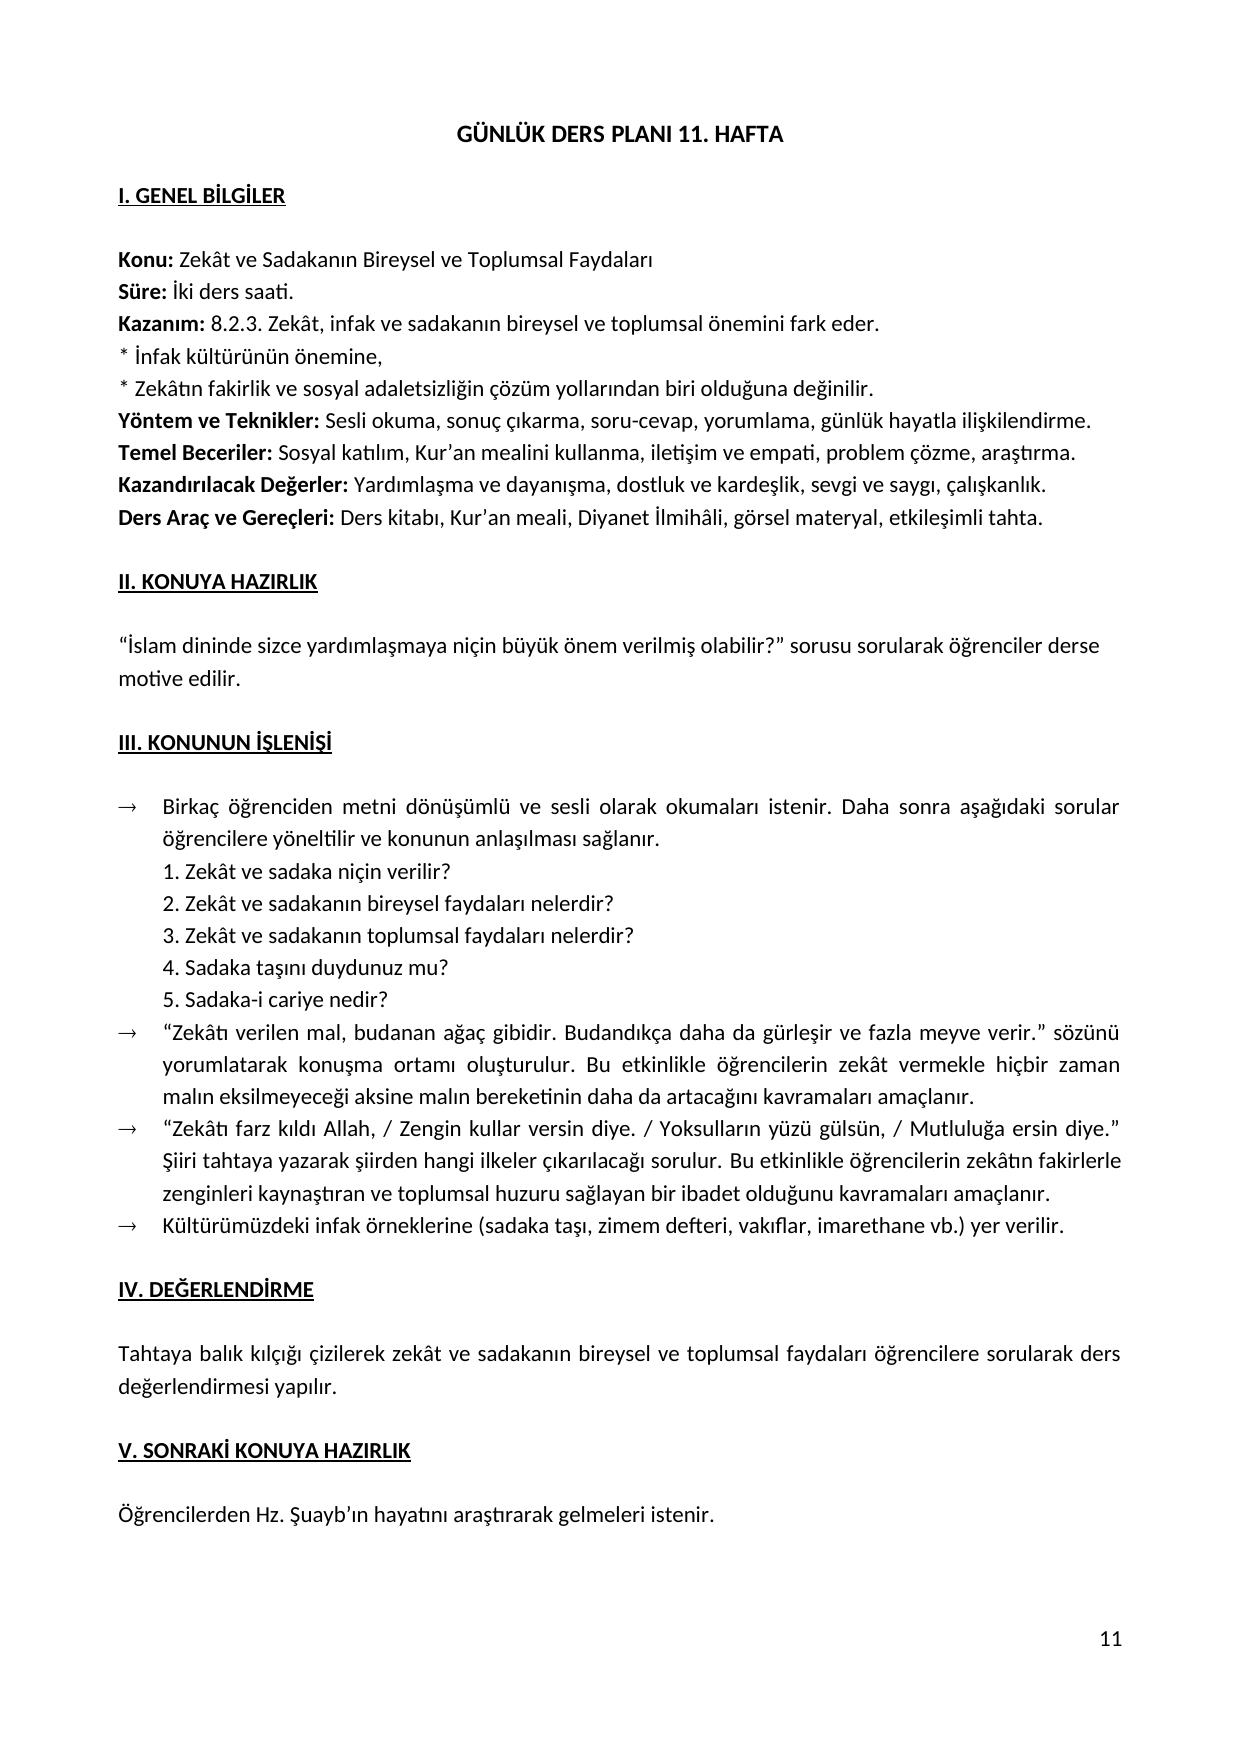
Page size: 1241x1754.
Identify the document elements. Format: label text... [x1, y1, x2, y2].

text Temel Beceriler: Sosyal katılım, Kur’an mealini kullanma, iletişim ve empati, problem çözme, araştırma. [118, 438, 1122, 466]
text “İslam dininde sizce yardımlaşmaya niçin büyük önem verilmiş olabilir?” sorusu sorularak öğrenciler derse motive edilir. [118, 631, 1122, 692]
text Süre: İki ders saati. [118, 277, 1122, 305]
text Tahtaya balık kılçığı çizilerek zekât ve sadakanın bireysel ve toplumsal faydaları öğrencilere sorularak ders değerlendirmesi yapılır. [118, 1339, 1122, 1400]
list “Zekâtı farz kıldı Allah, / Zengin kullar versin diye. / Yoksulların yüzü gülsün, / Mutluluğa ersin diye.” Şiiri tahtaya yazarak şiirden hangi ilkeler çıkarılacağı sorulur. Bu etkinlikle öğrencilerin zekâtın fakirlerle zenginleri kaynaştıran ve toplumsal huzuru sağlayan bir ibadet olduğunu kavramaları amaçlanır. [118, 1114, 1122, 1207]
list 4. Sadaka taşını duydunuz mu? [162, 953, 1122, 981]
list Kültürümüzdeki infak örneklerine (sadaka taşı, zimem defteri, vakıflar, imarethane vb.) yer verilir. [118, 1211, 1122, 1239]
text I. GENEL BİLGİLER [118, 181, 1122, 209]
text III. KONUNUN İŞLENİŞİ [118, 728, 1122, 756]
list Birkaç öğrenciden metni dönüşümlü ve sesli olarak okumaları istenir. Daha sonra aşağıdaki sorular öğrencilere yöneltilir ve konunun anlaşılması sağlanır. [118, 792, 1122, 853]
list 1. Zekât ve sadaka niçin verilir? [162, 857, 1122, 885]
text IV. DEĞERLENDİRME [118, 1275, 1122, 1303]
list 3. Zekât ve sadakanın toplumsal faydaları nelerdir? [162, 921, 1122, 949]
text Kazandırılacak Değerler: Yardımlaşma ve dayanışma, dostluk ve kardeşlik, sevgi ve saygı, çalışkanlık. [118, 471, 1122, 498]
text Konu: Zekât ve Sadakanın Bireysel ve Toplumsal Faydaları [118, 245, 1122, 273]
text V. SONRAKİ KONUYA HAZIRLIK [118, 1436, 1122, 1464]
text Kazanım: 8.2.3. Zekât, infak ve sadakanın bireysel ve toplumsal önemini fark eder. * İnfak kültürünün önemine, * Zekâtın fakirlik ve sosyal adaletsizliğin çözüm yollarından biri olduğuna değinilir. [118, 309, 1122, 402]
list 2. Zekât ve sadakanın bireysel faydaları nelerdir? [162, 889, 1122, 917]
text II. KONUYA HAZIRLIK [118, 567, 1122, 595]
text Yöntem ve Teknikler: Sesli okuma, sonuç çıkarma, soru-cevap, yorumlama, günlük hayatla ilişkilendirme. [118, 406, 1122, 434]
text Öğrencilerden Hz. Şuayb’ın hayatını araştırarak gelmeleri istenir. [118, 1501, 1122, 1528]
list 5. Sadaka-i cariye nedir? [162, 986, 1122, 1013]
list “Zekâtı verilen mal, budanan ağaç gibidir. Budandıkça daha da gürleşir ve fazla meyve verir.” sözünü yorumlatarak konuşma ortamı oluşturulur. Bu etkinlikle öğrencilerin zekât vermekle hiçbir zaman malın eksilmeyeceği aksine malın bereketinin daha da artacağını kavramaları amaçlanır. [118, 1018, 1122, 1110]
text Ders Araç ve Gereçleri: Ders kitabı, Kur’an meali, Diyanet İlmihâli, görsel materyal, etkileşimli tahta. [118, 503, 1122, 531]
text GÜNLÜK DERS PLANI 11. HAFTA [118, 118, 1122, 149]
